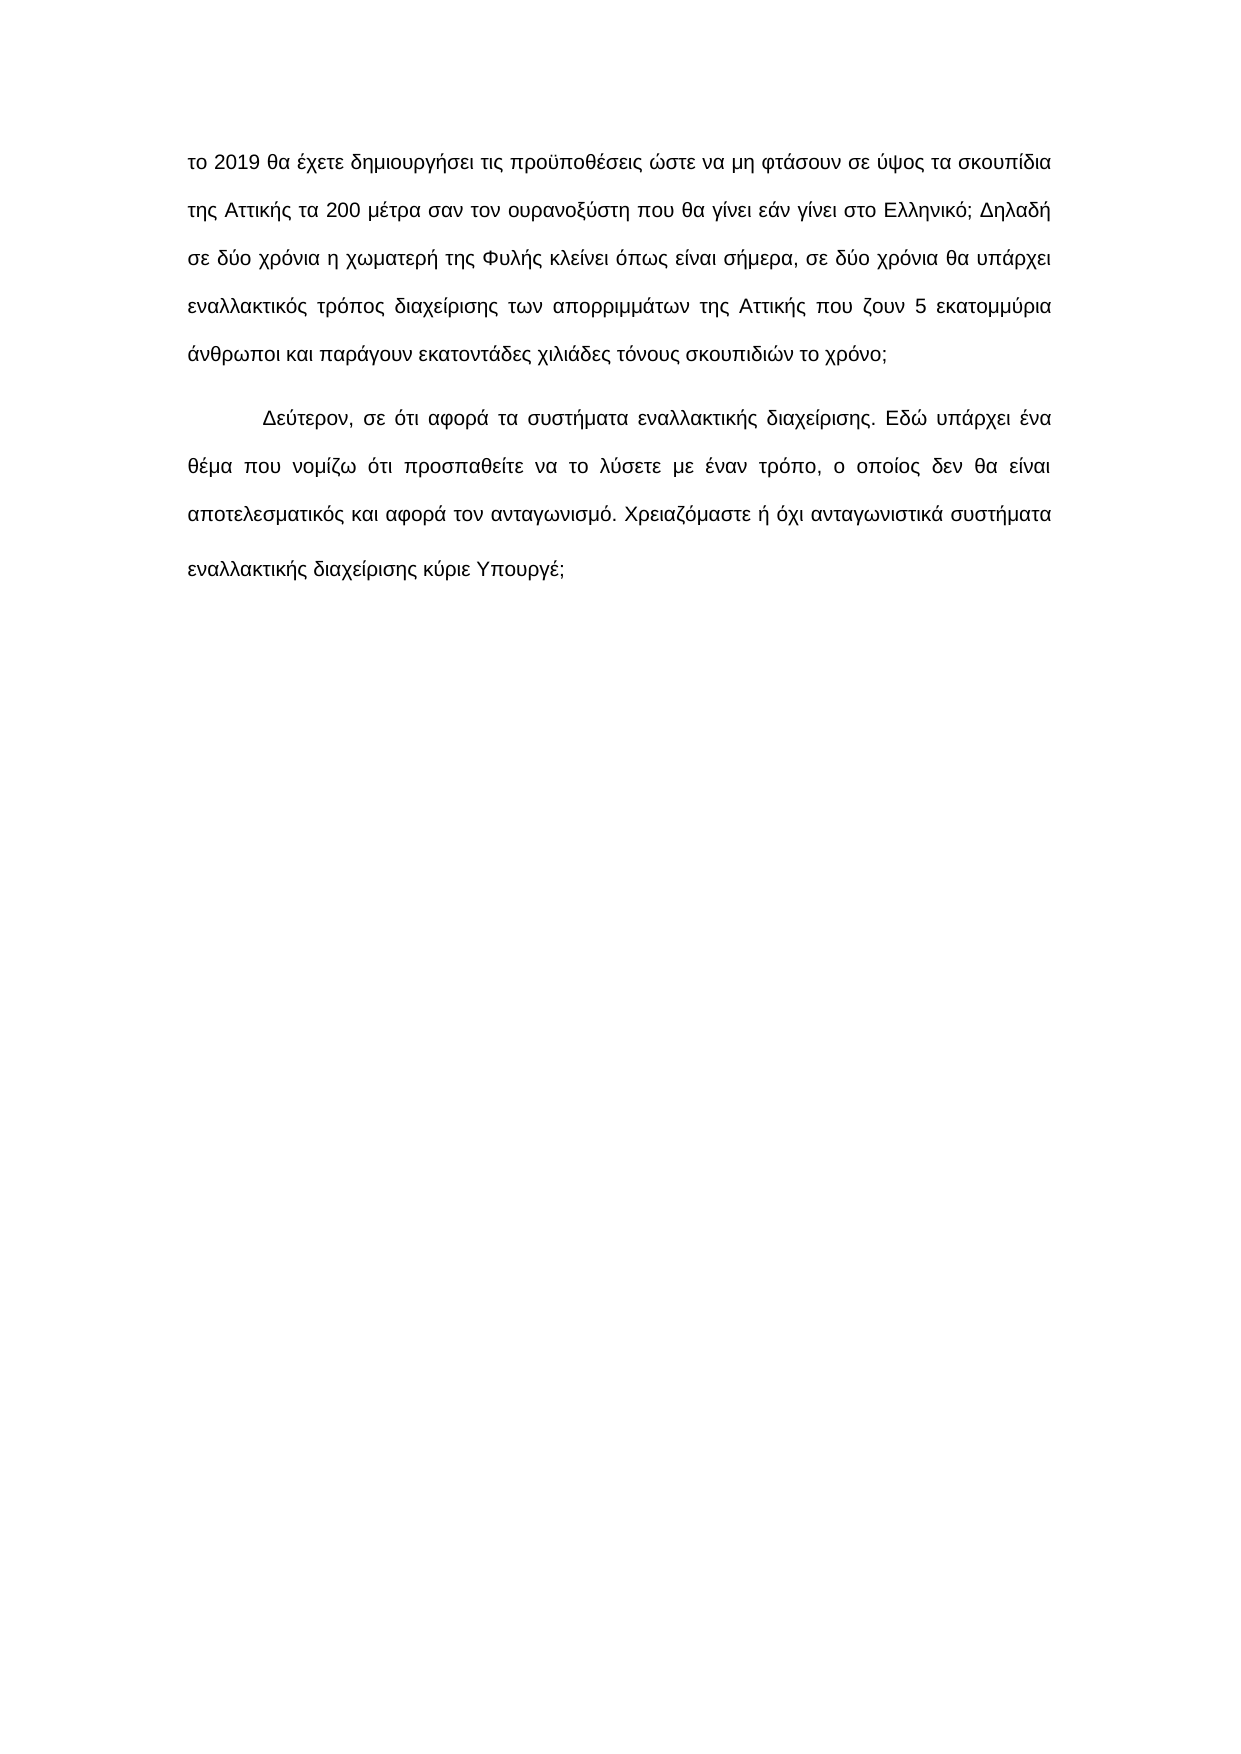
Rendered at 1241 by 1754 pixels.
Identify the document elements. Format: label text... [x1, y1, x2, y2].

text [187, 150, 1053, 366]
text Δεύτερον, σε ότι αφορά τα συστήματα εναλλακτικής διαχείρισης. Εδώ υπάρχει ένα θέμα που νομίζω ότι προσπαθείτε να το λύσετε με έναν τρόπο, ο οποίος δεν θα είναι αποτελεσματικός και αφορά τον ανταγωνισμό. Χρειαζόμαστε ή όχι ανταγωνιστικά συστήματα εναλλακτικής διαχείρισης κύριε Υπουργέ; [187, 406, 1053, 582]
